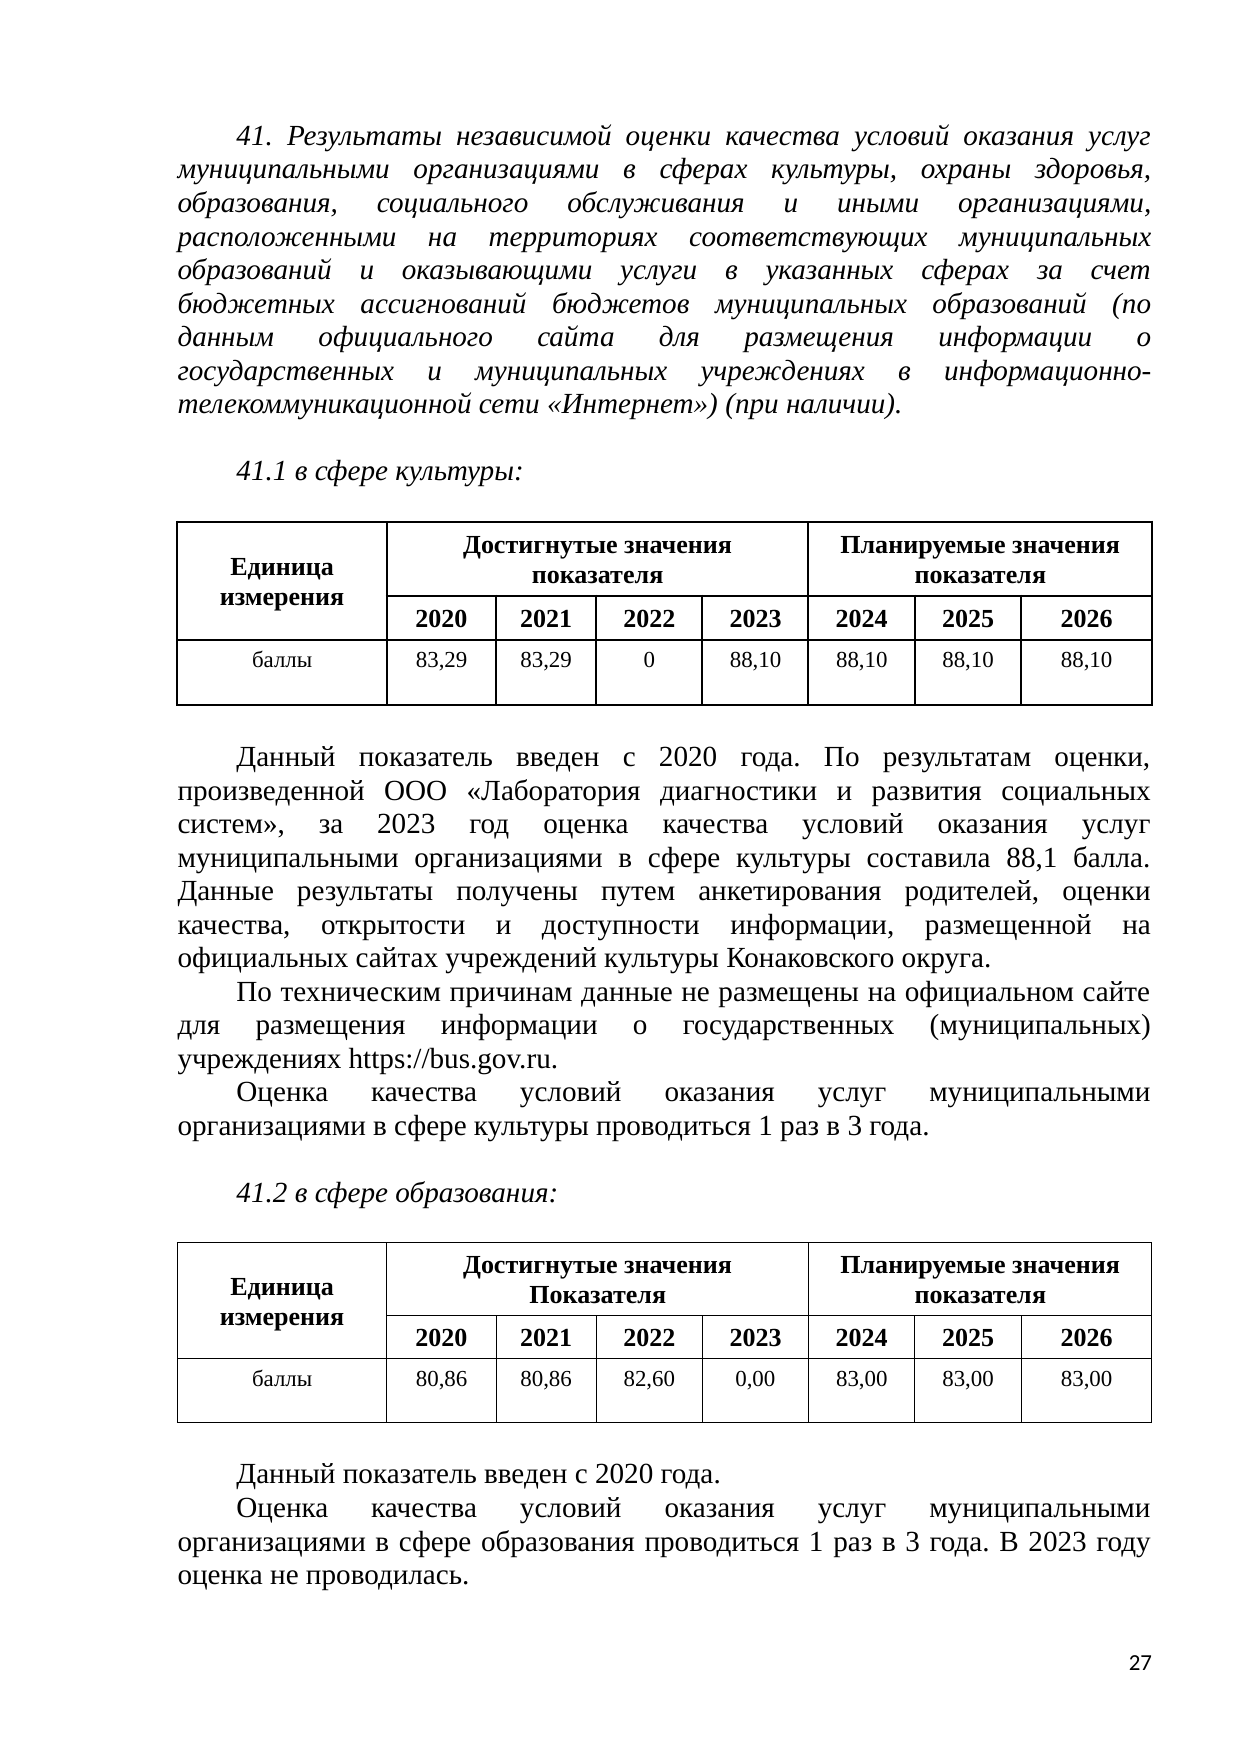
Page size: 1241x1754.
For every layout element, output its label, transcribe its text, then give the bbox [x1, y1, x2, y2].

table_cell 2022 [597, 597, 701, 638]
text Оценка качества условий оказания услуг муниципальными организациями в сфере образования проводиться 1 раз в 3 года. В 2023 году оценка не проводилась. [177, 1490, 1152, 1591]
table_cell 88,10 [809, 641, 914, 703]
text Данный показатель введен с 2020 года. По результатам оценки, произведенной ООО «Лаборатория диагностики и развития социальных систем», за 2023 год оценка качества условий оказания услуг муниципальными организациями в сфере культуры составила 88,1 балла. Данные результаты получены путем анкетирования родителей, оценки качества, открытости и доступности информации, размещенной на официальных сайтах учреждений культуры Конаковского округа. [177, 739, 1152, 974]
table_cell 83,00 [1022, 1359, 1151, 1422]
table_cell баллы [178, 1359, 386, 1422]
table_cell 0 [597, 641, 701, 703]
table_cell 2020 [387, 1316, 496, 1358]
table_header Планируемые значения показателя [809, 523, 1151, 594]
table_cell 2024 [809, 1316, 914, 1358]
table_cell 2020 [388, 597, 495, 638]
table_cell 80,86 [387, 1359, 496, 1422]
table_cell 83,29 [388, 641, 495, 703]
table_cell 88,10 [916, 641, 1020, 703]
table_cell 2022 [597, 1316, 702, 1358]
table_cell 82,60 [597, 1359, 702, 1422]
table_cell 83,00 [809, 1359, 914, 1422]
table_header Достигнутые значения показателя [388, 523, 807, 594]
table_cell 2026 [1022, 1316, 1151, 1358]
table_header Единица измерения [178, 1243, 386, 1358]
table_cell баллы [178, 641, 386, 703]
text По техническим причинам данные не размещены на официальном сайте для размещения информации о государственных (муниципальных) учреждениях https://bus.gov.ru. [177, 974, 1152, 1074]
table_header Планируемые значения показателя [809, 1243, 1151, 1315]
table_cell 2021 [497, 1316, 596, 1358]
table_header Единица измерения [178, 523, 386, 638]
text 41.1 в сфере культуры: [177, 453, 1152, 487]
table_cell 0,00 [703, 1359, 808, 1422]
table_cell 83,29 [497, 641, 595, 703]
table_cell 88,10 [1022, 641, 1151, 703]
table_cell 2023 [703, 597, 807, 638]
table_cell 83,00 [915, 1359, 1021, 1422]
text 41.2 в сфере образования: [177, 1175, 1152, 1209]
table_cell 80,86 [497, 1359, 596, 1422]
text Данный показатель введен с 2020 года. [177, 1457, 1152, 1490]
table_cell 2024 [809, 597, 914, 638]
text 41. Результаты независимой оценки качества условий оказания услуг муниципальными организациями в сферах культуры, охраны здоровья, образования, социального обслуживания и иными организациями, расположенными на территориях соответствующих муниципальных образований и оказывающими услуги в указанных сферах за счет бюджетных ассигнований бюджетов муниципальных образований (по данным официального сайта для размещения информации о государственных и муниципальных учреждениях в информационно-телекоммуникационной сети «Интернет») (при наличии). [177, 118, 1152, 420]
text Оценка качества условий оказания услуг муниципальными организациями в сфере культуры проводиться 1 раз в 3 года. [177, 1074, 1152, 1142]
table_cell 88,10 [703, 641, 807, 703]
table_cell 2025 [915, 1316, 1021, 1358]
table_cell 2023 [703, 1316, 808, 1358]
table_cell 2021 [497, 597, 595, 638]
table_header Достигнутые значения Показателя [387, 1243, 808, 1315]
table_cell 2025 [916, 597, 1020, 638]
table_cell 2026 [1022, 597, 1151, 638]
